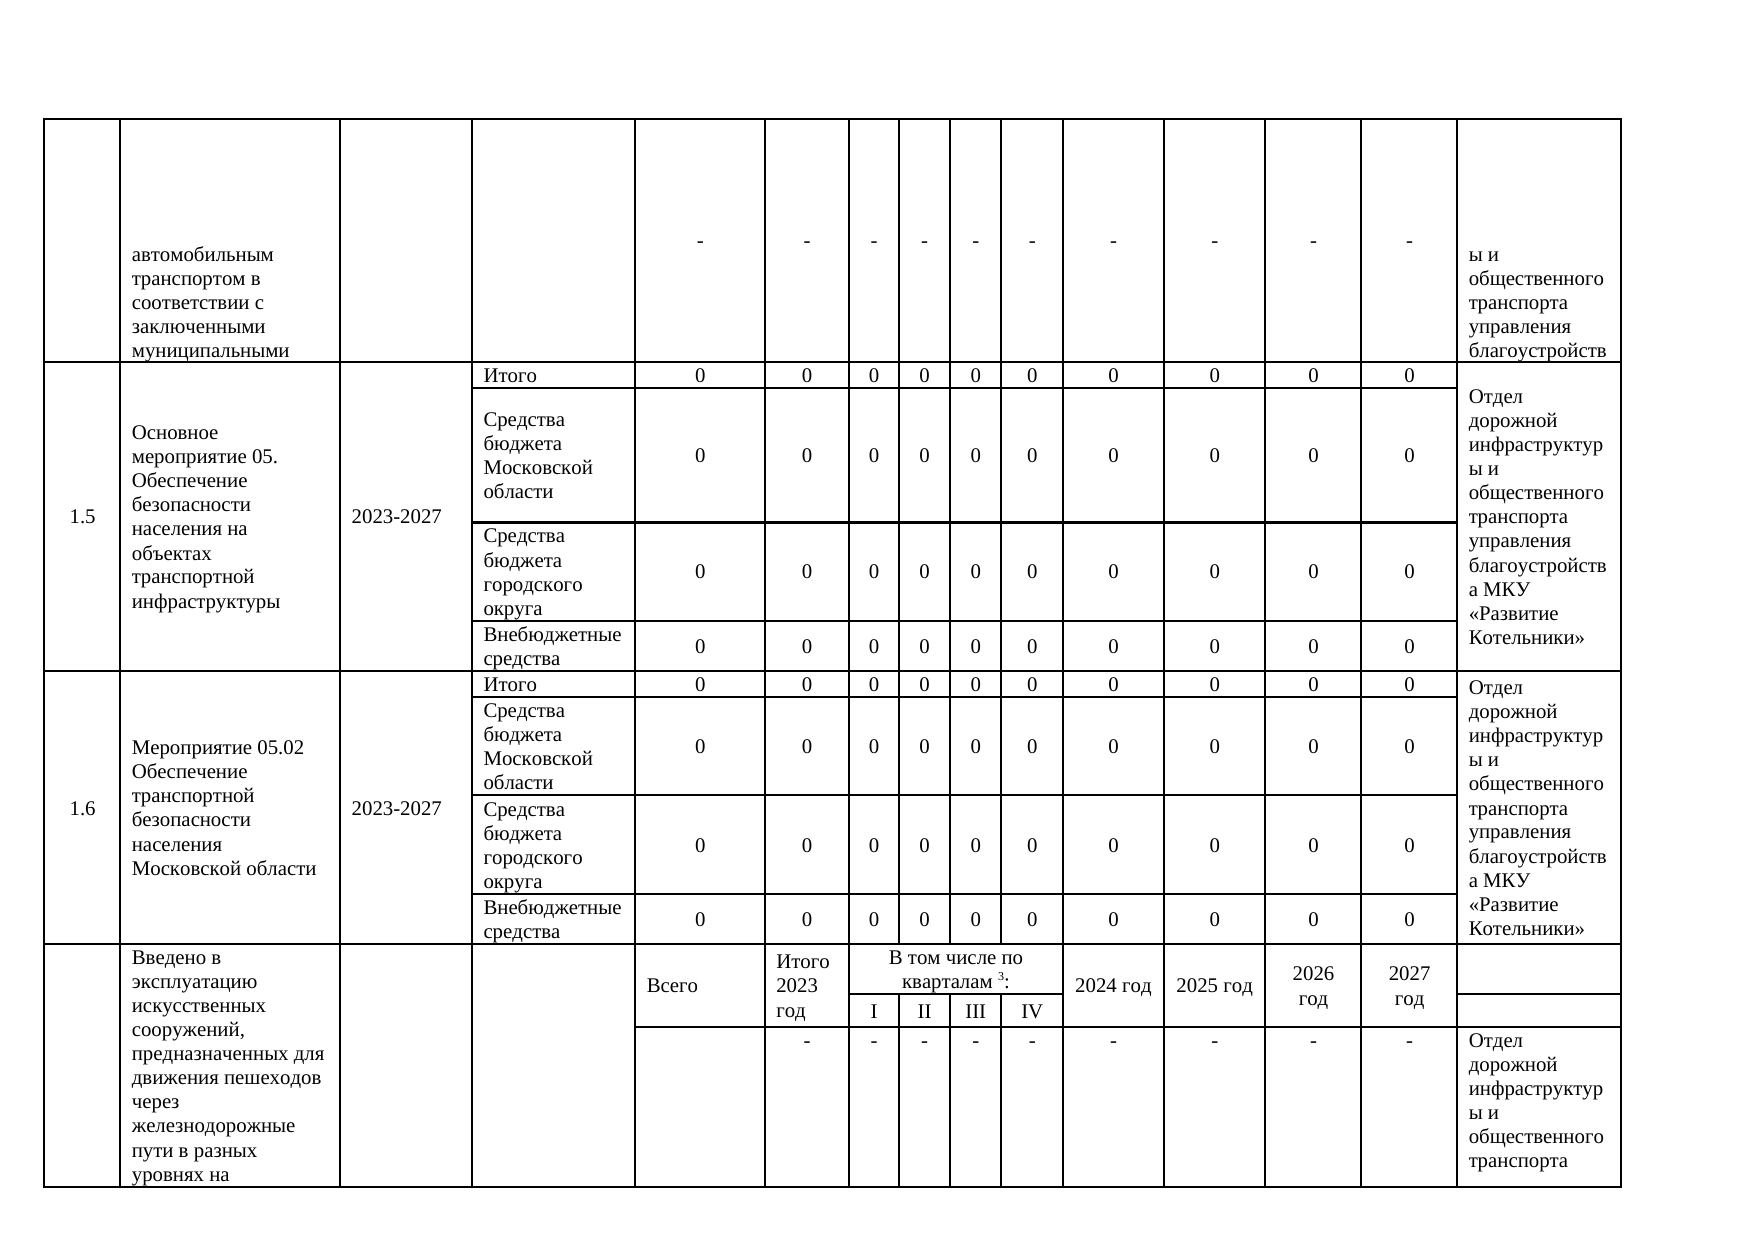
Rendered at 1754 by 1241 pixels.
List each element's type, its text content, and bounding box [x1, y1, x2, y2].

table_cell 2026 год [1266, 945, 1360, 1026]
table_cell 0 [636, 672, 764, 696]
table_cell 0 [1064, 524, 1163, 620]
table_cell 0 [1362, 389, 1456, 521]
table_cell 0 [951, 524, 1000, 620]
table_cell 0 [1002, 363, 1062, 387]
table_cell 2024 год [1064, 945, 1163, 1026]
table_cell 0 [1266, 796, 1360, 893]
table_cell 0 [1064, 796, 1163, 893]
table_cell 0 [951, 622, 1000, 670]
table_cell IV [1002, 995, 1062, 1026]
table_cell 0 [850, 796, 898, 893]
table_cell 0 [1266, 389, 1360, 521]
table_cell [473, 945, 634, 1186]
table_cell [1458, 995, 1620, 1026]
table_cell 0 [900, 895, 949, 943]
table_cell 0 [1165, 698, 1264, 794]
table_cell - [1002, 1028, 1062, 1186]
table_cell 0 [1362, 363, 1456, 387]
table_cell 0 [1002, 389, 1062, 521]
table_cell 0 [766, 672, 848, 696]
table_cell 0 [951, 363, 1000, 387]
table_cell [636, 1028, 764, 1186]
table_cell 0 [900, 524, 949, 620]
table_cell 0 [766, 698, 848, 794]
table_cell 0 [1266, 524, 1360, 620]
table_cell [1458, 363, 1620, 670]
table_cell 0 [900, 622, 949, 670]
table_cell Основное мероприятие 05. Обеспечение безопасности населения на объектах транспортной инфраструктуры [121, 363, 339, 670]
table_cell Итого [473, 363, 634, 387]
table_cell 0 [636, 622, 764, 670]
table_cell - [951, 1028, 1000, 1186]
table_cell 0 [1362, 796, 1456, 893]
table_cell 0 [1362, 622, 1456, 670]
table_cell 0 [850, 363, 898, 387]
table_cell 0 [1165, 524, 1264, 620]
table_cell 0 [636, 698, 764, 794]
table_cell 2023-2027 [341, 672, 471, 943]
table_cell 0 [951, 796, 1000, 893]
table_cell 0 [1165, 363, 1264, 387]
table_cell Всего [636, 945, 764, 1026]
table_cell 0 [1266, 698, 1360, 794]
table_cell - [1165, 120, 1264, 361]
table_cell - [1362, 1028, 1456, 1186]
table_cell 0 [951, 895, 1000, 943]
table_cell I [850, 995, 898, 1026]
table_cell 0 [1064, 698, 1163, 794]
table_cell 0 [1266, 895, 1360, 943]
table_cell Введено в эксплуатацию искусственных сооружений, предназначенных для движения пешеходов через железнодорожные пути в разных уровнях на территории муниципальных образований Московской области, шт. [121, 945, 339, 1186]
table_cell [1458, 945, 1620, 993]
table_cell 0 [850, 895, 898, 943]
table_cell - [1266, 1028, 1360, 1186]
table_cell 0 [766, 796, 848, 893]
table_cell - [1266, 120, 1360, 361]
table_cell - [766, 120, 848, 361]
table_cell 1.5 [45, 363, 119, 670]
table_cell 0 [951, 672, 1000, 696]
table_cell Итого 2023 год [766, 945, 848, 1026]
table_cell 0 [951, 389, 1000, 521]
table_cell 2023-2027 [341, 363, 471, 670]
table_cell 0 [1002, 796, 1062, 893]
table_cell 0 [1002, 698, 1062, 794]
table_cell Внебюджетные средства [473, 895, 634, 943]
table_cell 0 [1165, 389, 1264, 521]
table_cell 2027 год [1362, 945, 1456, 1026]
table_cell 0 [900, 363, 949, 387]
table_cell 0 [951, 698, 1000, 794]
table_cell 0 [1362, 524, 1456, 620]
table_cell 0 [1362, 895, 1456, 943]
table_cell В том числе по кварталам 3: [850, 945, 1062, 993]
table_cell 0 [1002, 524, 1062, 620]
table_cell 0 [900, 698, 949, 794]
table_cell - [900, 1028, 949, 1186]
table_cell 0 [1362, 698, 1456, 794]
table_cell 0 [1064, 363, 1163, 387]
table_cell 0 [1002, 622, 1062, 670]
table_cell 1.6 [45, 672, 119, 943]
table_cell - [1362, 120, 1456, 361]
table_cell Отдел дорожной инфраструктуры и общественного транспорта управления благоустройства МКУ «Развитие Котельники» [1458, 672, 1620, 943]
table_cell 0 [636, 895, 764, 943]
table_cell 0 [1165, 796, 1264, 893]
table_cell 0 [766, 389, 848, 521]
table_cell 0 [766, 622, 848, 670]
table_cell Внебюджетные средства [473, 622, 634, 670]
table_cell 0 [766, 895, 848, 943]
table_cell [1458, 1028, 1620, 1186]
table_cell 0 [850, 622, 898, 670]
table_cell 0 [850, 389, 898, 521]
table_cell [341, 945, 471, 1186]
table_cell 0 [900, 672, 949, 696]
table_cell 0 [850, 698, 898, 794]
table_cell Мероприятие 05.02 Обеспечение транспортной безопасности населения Московской области [121, 672, 339, 943]
table_cell Средства бюджета Московской области [473, 389, 634, 521]
table_cell - [850, 120, 898, 361]
table_cell 0 [1064, 672, 1163, 696]
table_cell [45, 945, 119, 1186]
table_cell 2025 год [1165, 945, 1264, 1026]
table_cell Средства бюджета Московской области [473, 698, 634, 794]
table_cell 0 [1064, 389, 1163, 521]
table_cell 0 [850, 672, 898, 696]
table_cell 0 [900, 796, 949, 893]
table_cell 0 [1165, 672, 1264, 696]
table_cell 0 [636, 796, 764, 893]
table_cell 0 [636, 363, 764, 387]
table_cell II [900, 995, 949, 1026]
table_cell 0 [1165, 895, 1264, 943]
table_cell - [1064, 120, 1163, 361]
table_cell Итого [473, 672, 634, 696]
table_cell 0 [1064, 622, 1163, 670]
table_cell - [850, 1028, 898, 1186]
table_cell - [636, 120, 764, 361]
table_cell - [1165, 1028, 1264, 1186]
table_cell Средства бюджета городского округа [473, 524, 634, 620]
table_cell - [1064, 1028, 1163, 1186]
table_cell 0 [1362, 672, 1456, 696]
table_cell - [766, 1028, 848, 1186]
table_cell - [951, 120, 1000, 361]
table_cell 0 [636, 524, 764, 620]
table_cell 0 [1165, 622, 1264, 670]
table_cell 0 [1266, 672, 1360, 696]
table_cell 0 [766, 363, 848, 387]
table_cell III [951, 995, 1000, 1026]
table_cell - [900, 120, 949, 361]
table_cell 0 [1064, 895, 1163, 943]
table_cell 0 [636, 389, 764, 521]
table_cell 0 [900, 389, 949, 521]
table_cell 0 [1002, 672, 1062, 696]
table_cell 0 [1002, 895, 1062, 943]
table_cell 0 [1266, 363, 1360, 387]
table_cell Средства бюджета городского округа [473, 796, 634, 893]
table_cell 0 [850, 524, 898, 620]
table_cell - [1002, 120, 1062, 361]
table_cell 0 [766, 524, 848, 620]
table_cell 0 [1266, 622, 1360, 670]
